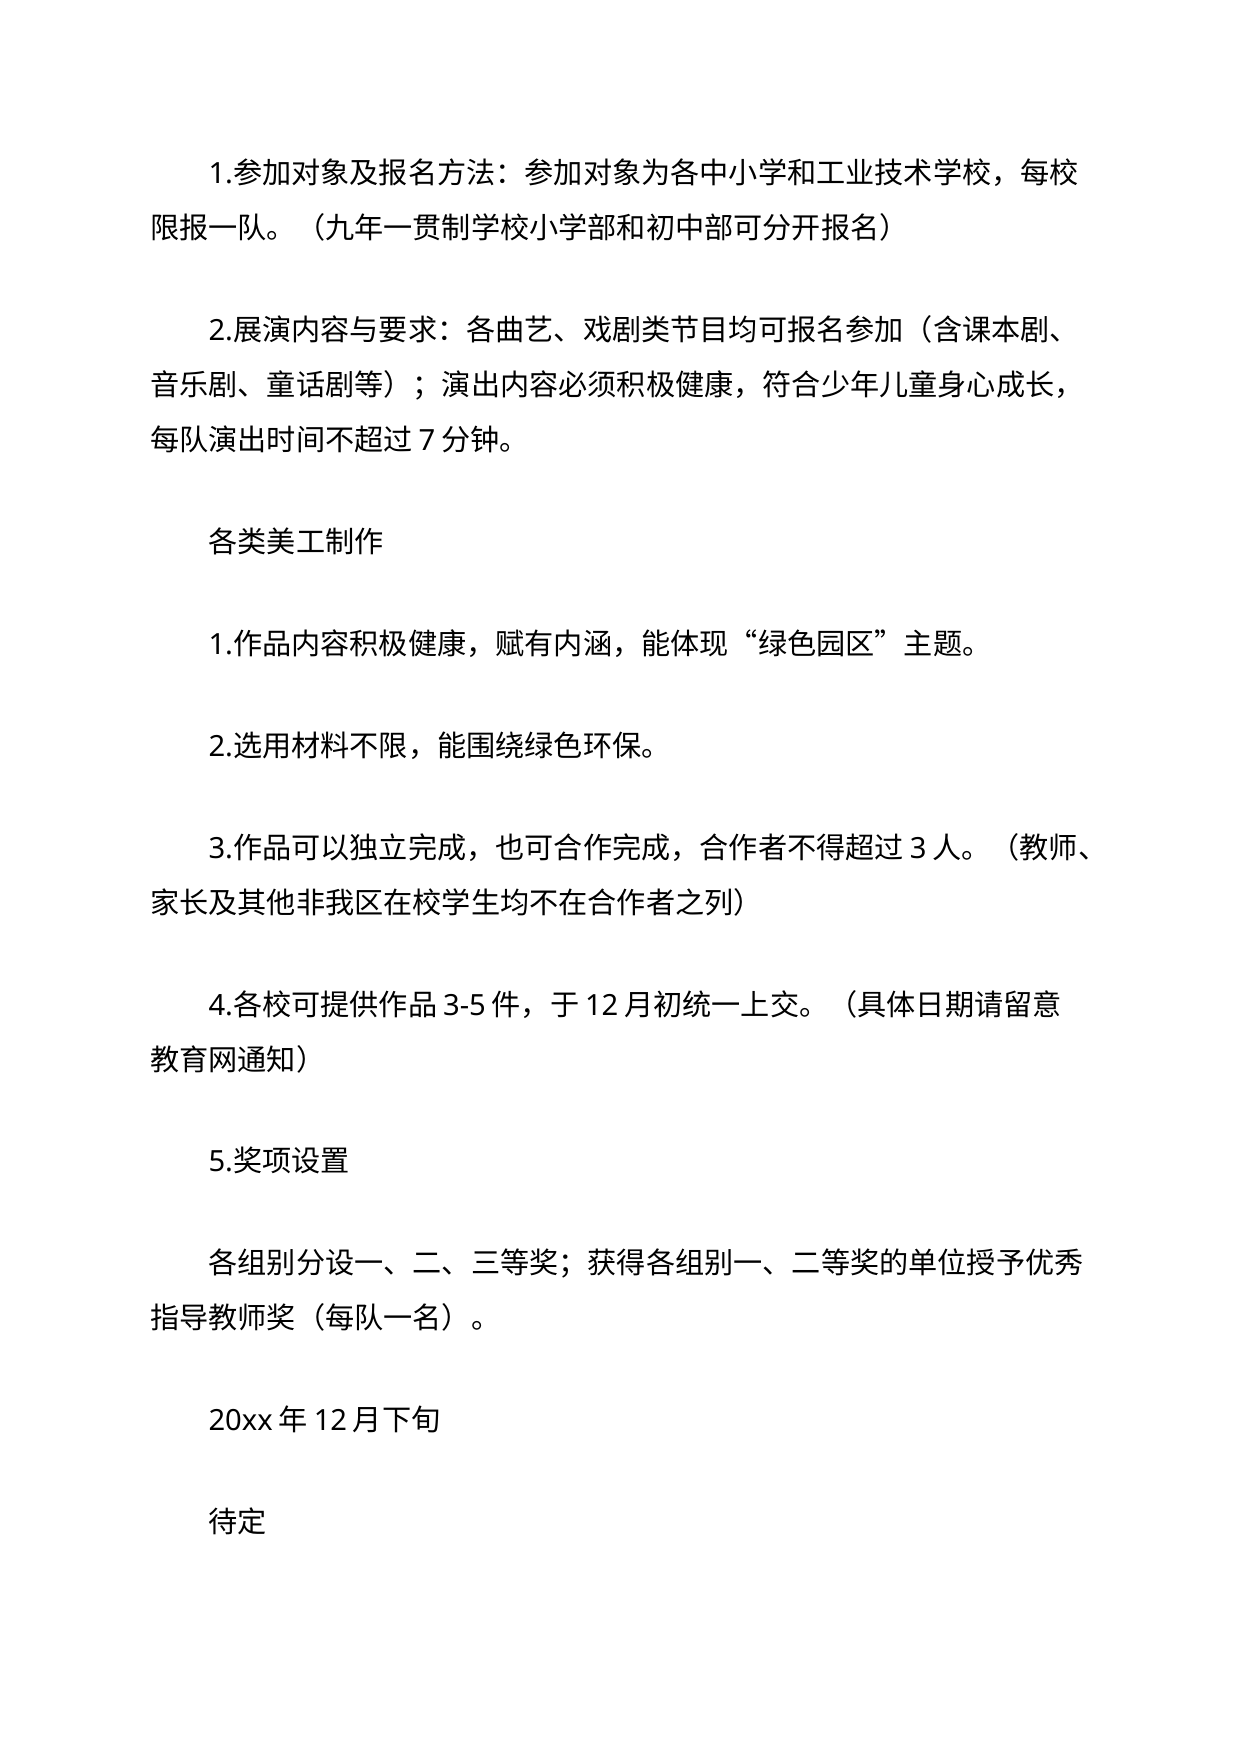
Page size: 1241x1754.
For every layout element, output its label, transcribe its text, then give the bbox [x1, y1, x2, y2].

text 待定 [150, 1498, 1090, 1541]
text 1.作品内容积极健康，赋有内涵，能体现“绿色园区”主题。 [150, 620, 1090, 663]
text 2.选用材料不限，能围绕绿色环保。 [150, 722, 1090, 765]
text 各类美工制作 [150, 519, 1090, 561]
text 20xx年12月下旬 [150, 1397, 1090, 1439]
text 1.参加对象及报名方法：参加对象为各中小学和工业技术学校，每校限报一队。（九年一贯制学校小学部和初中部可分开报名） [150, 150, 1090, 247]
text 2.展演内容与要求：各曲艺、戏剧类节目均可报名参加（含课本剧、音乐剧、童话剧等）；演出内容必须积极健康，符合少年儿童身心成长，每队演出时间不超过7分钟。 [150, 307, 1090, 459]
text 4.各校可提供作品3-5件，于12月初统一上交。（具体日期请留意教育网通知） [150, 981, 1090, 1078]
text 5.奖项设置 [150, 1138, 1090, 1180]
text 3.作品可以独立完成，也可合作完成，合作者不得超过3人。（教师、家长及其他非我区在校学生均不在合作者之列） [150, 824, 1090, 922]
text 各组别分设一、二、三等奖；获得各组别一、二等奖的单位授予优秀指导教师奖（每队一名）。 [150, 1240, 1090, 1337]
